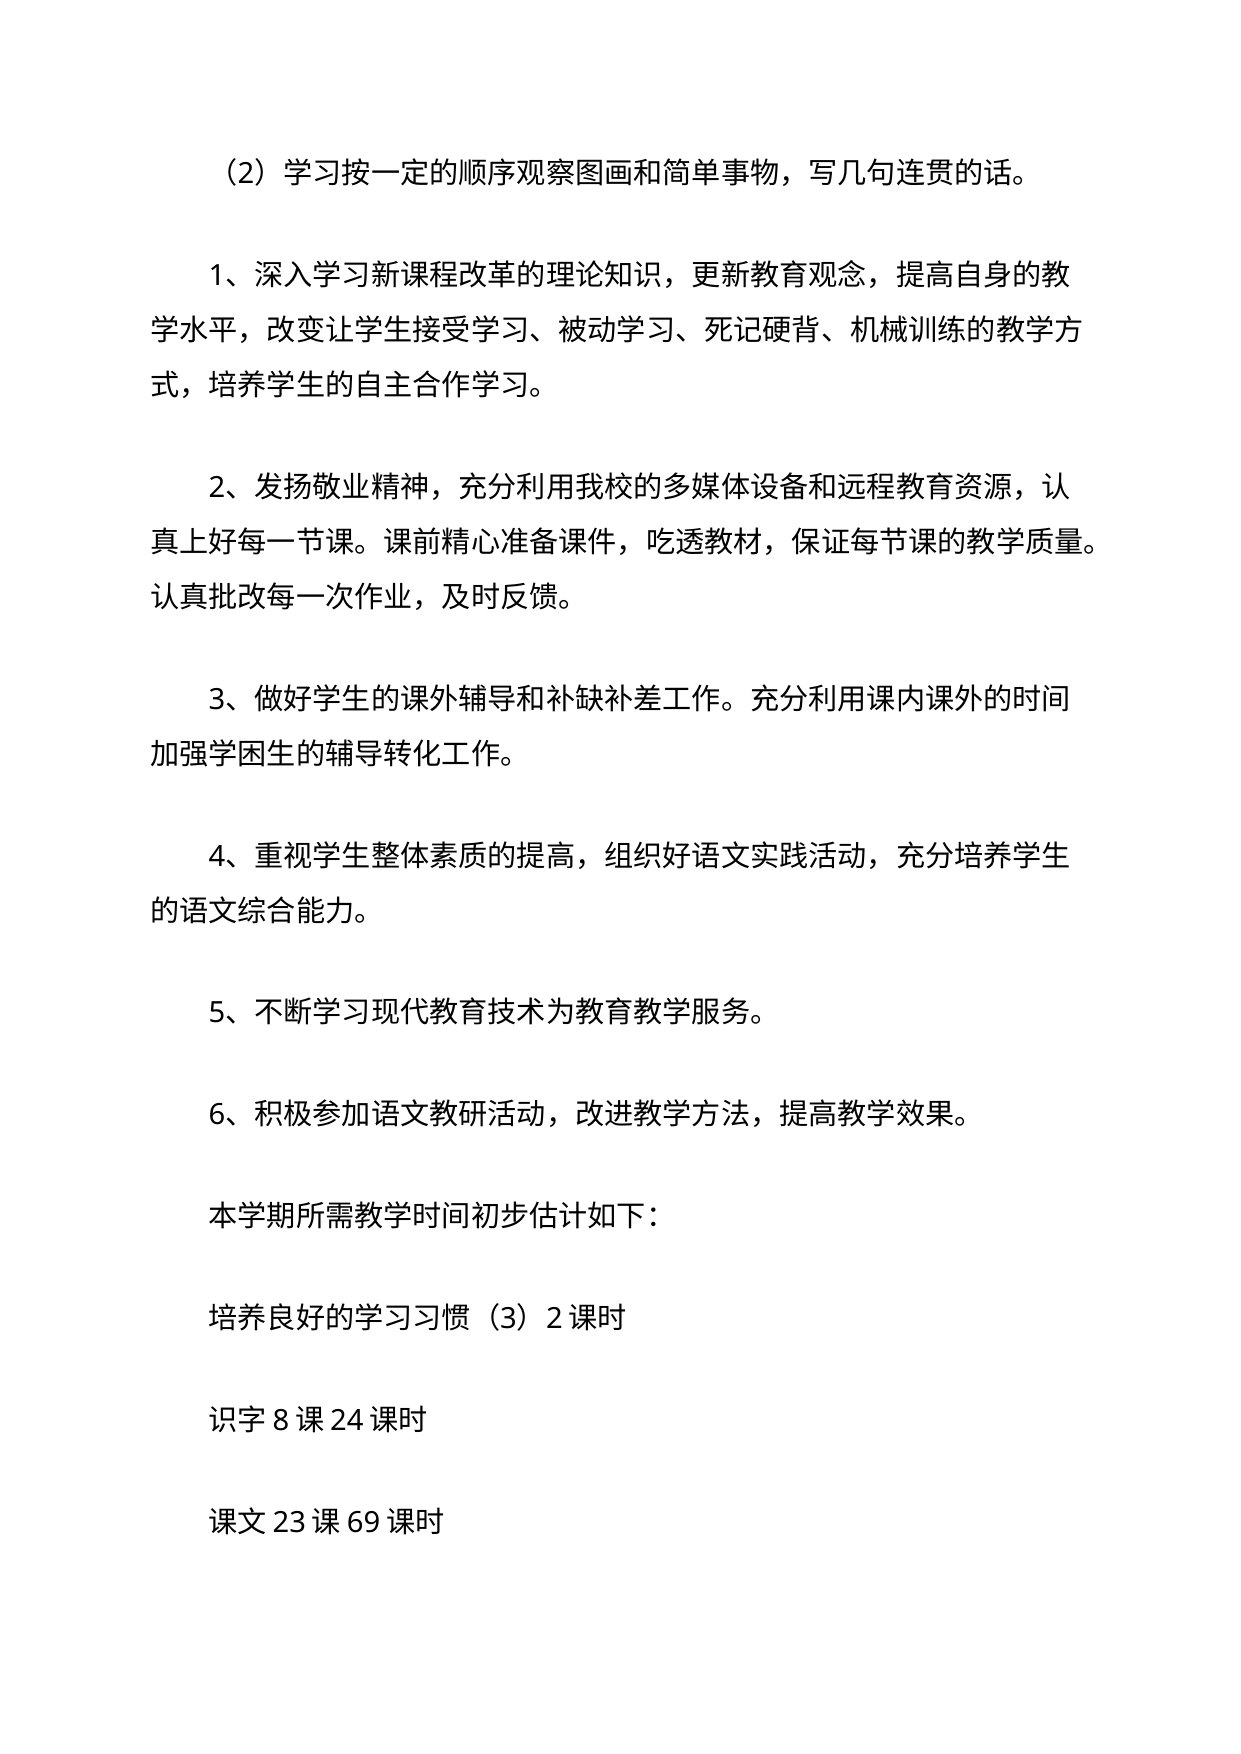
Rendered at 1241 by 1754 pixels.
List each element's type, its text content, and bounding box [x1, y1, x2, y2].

text （2）学习按一定的顺序观察图画和简单事物，写几句连贯的话。 [150, 150, 1090, 192]
text 课文23课69课时 [150, 1498, 1090, 1541]
text 6、积极参加语文教研活动，改进教学方法，提高教学效果。 [150, 1091, 1090, 1133]
text 3、做好学生的课外辅导和补缺补差工作。充分利用课内课外的时间加强学困生的辅导转化工作。 [150, 675, 1090, 773]
text 5、不断学习现代教育技术为教育教学服务。 [150, 989, 1090, 1031]
text 4、重视学生整体素质的提高，组织好语文实践活动，充分培养学生的语文综合能力。 [150, 832, 1090, 929]
text 1、深入学习新课程改革的理论知识，更新教育观念，提高自身的教学水平，改变让学生接受学习、被动学习、死记硬背、机械训练的教学方式，培养学生的自主合作学习。 [150, 252, 1090, 404]
text 本学期所需教学时间初步估计如下： [150, 1193, 1090, 1235]
text 2、发扬敬业精神，充分利用我校的多媒体设备和远程教育资源，认真上好每一节课。课前精心准备课件，吃透教材，保证每节课的教学质量。认真批改每一次作业，及时反馈。 [150, 464, 1090, 616]
text 识字8课24课时 [150, 1397, 1090, 1439]
text 培养良好的学习习惯（3）2课时 [150, 1294, 1090, 1337]
